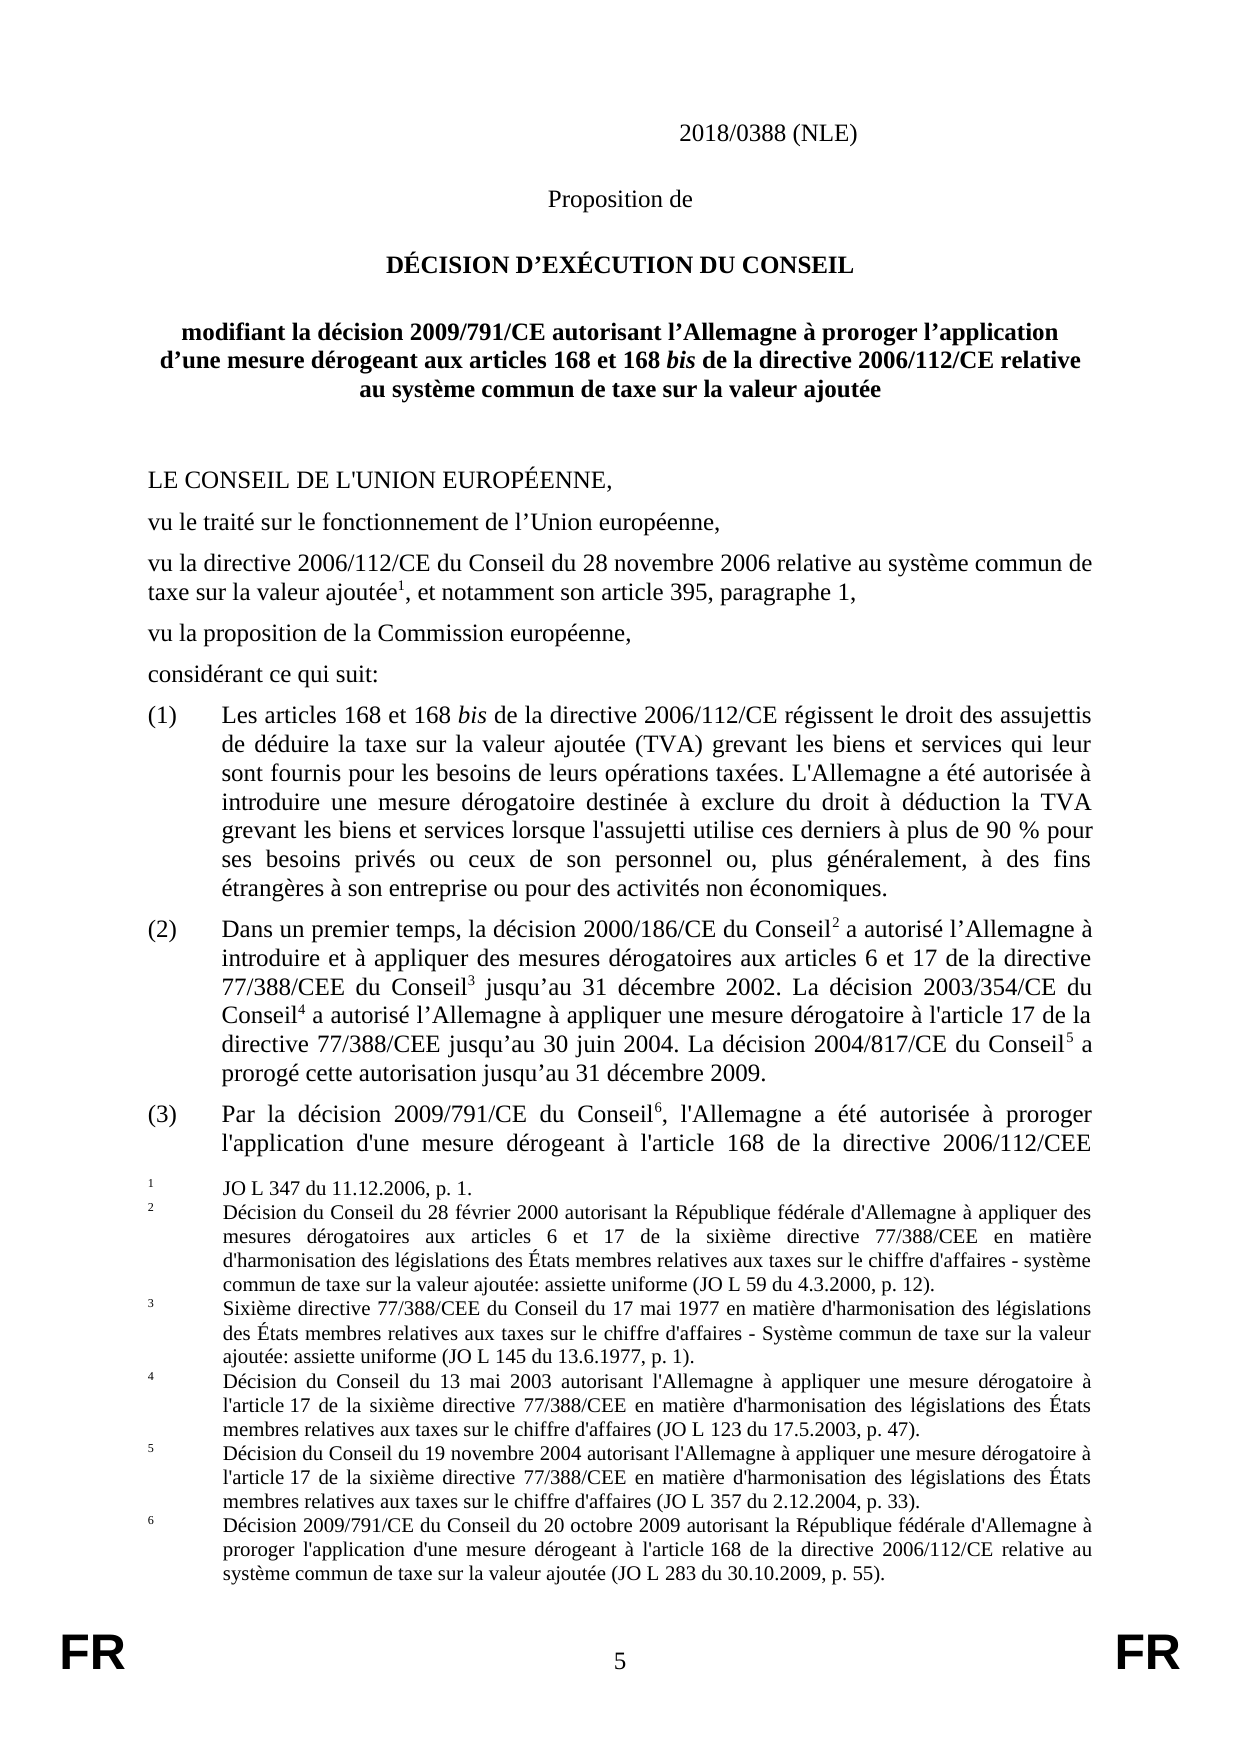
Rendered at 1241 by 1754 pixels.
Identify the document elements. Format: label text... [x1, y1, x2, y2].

text vu la directive 2006/112/CE du Conseil du 28 novembre 2006 relative au système commun de taxe sur la valeur ajoutée, et notamment son article 395, paragraphe 1, [148, 548, 1093, 606]
text (3) Par la décision 2009/791/CE du Conseil, l'Allemagne a été autorisée à proroger l'application d'une mesure dérogeant à l'article 168 de la directive 2006/112/CEE jusqu’au 31 décembre 2012. La décision 2012/705/UE du Conseil a autorisé l’Allemagne à appliquer la mesure dérogeant aux articles 168 et 168 bis jusqu'au 31 décembre 2015 et la décision d’exécution (UE) 2015/2428 du Conseil, jusqu’au 31 décembre 2018. [148, 1099, 1093, 1157]
text Proposition de [148, 184, 1093, 213]
text vu le traité sur le fonctionnement de l’Union européenne, [148, 507, 1093, 536]
text 2018/0388 (NLE) [679, 118, 1093, 147]
text LE CONSEIL DE L'UNION EUROPÉENNE, [148, 466, 1093, 494]
text (2) Dans un premier temps, la décision 2000/186/CE du Conseil a autorisé l’Allemagne à introduire et à appliquer des mesures dérogatoires aux articles 6 et 17 de la directive 77/388/CEE du Conseil jusqu’au 31 décembre 2002. La décision 2003/354/CE du Conseil a autorisé l’Allemagne à appliquer une mesure dérogatoire à l'article 17 de la directive 77/388/CEE jusqu’au 30 juin 2004. La décision 2004/817/CE du Conseil a prorogé cette autorisation jusqu’au 31 décembre 2009. [148, 914, 1093, 1087]
text considérant ce qui suit: [148, 659, 1093, 688]
text (1) Les articles 168 et 168 bis de la directive 2006/112/CE régissent le droit des assujettis de déduire la taxe sur la valeur ajoutée (TVA) grevant les biens et services qui leur sont fournis pour les besoins de leurs opérations taxées. L'Allemagne a été autorisée à introduire une mesure dérogatoire destinée à exclure du droit à déduction la TVA grevant les biens et services lorsque l'assujetti utilise ces derniers à plus de 90 % pour ses besoins privés ou ceux de son personnel ou, plus généralement, à des fins étrangères à son entreprise ou pour des activités non économiques. [148, 701, 1093, 902]
text DÉCISION D’EXÉCUTION DU CONSEIL [148, 251, 1093, 279]
text vu la proposition de la Commission européenne, [148, 618, 1093, 647]
text modifiant la décision 2009/791/CE autorisant l’Allemagne à proroger l’application d’une mesure dérogeant aux articles 168 et 168 bis de la directive 2006/112/CE relative au système commun de taxe sur la valeur ajoutée [148, 317, 1093, 403]
